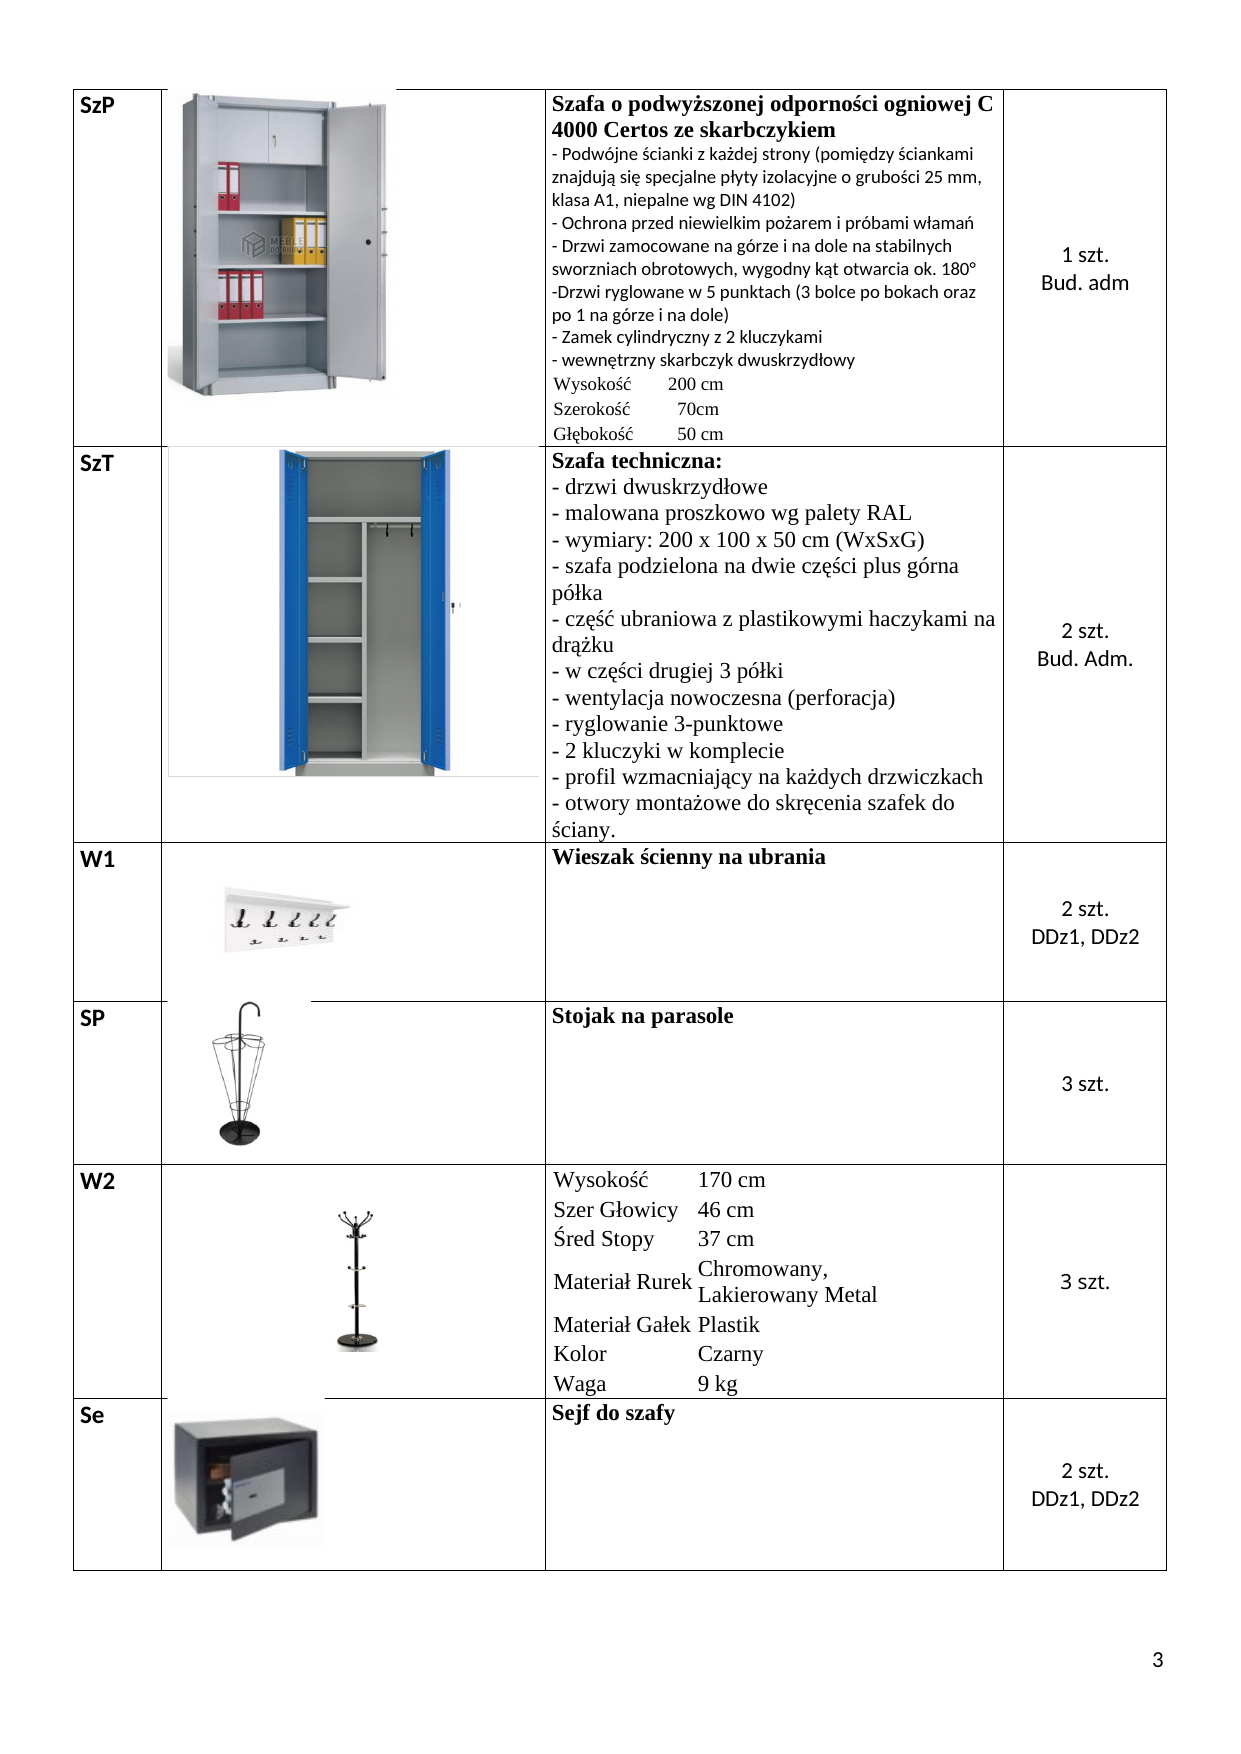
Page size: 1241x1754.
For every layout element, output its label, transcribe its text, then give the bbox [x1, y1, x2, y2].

table_cell Se [74, 1399, 161, 1570]
table_cell Wieszak ścienny na ubrania [546, 843, 1003, 1001]
table_cell [162, 90, 545, 446]
table_cell [162, 1002, 545, 1164]
table_cell SzP [74, 90, 161, 446]
table_cell [162, 447, 545, 842]
picture [167, 1001, 312, 1146]
picture [167, 843, 390, 993]
table_cell Sejf do szafy [546, 1399, 1003, 1570]
table_cell [162, 843, 545, 1001]
picture [167, 1398, 325, 1556]
table_cell W1 [74, 843, 161, 1001]
table_cell 3 szt. [1004, 1165, 1166, 1398]
table_cell 1 szt. Bud. adm [1004, 90, 1166, 446]
table_cell 2 szt. DDz1, DDz2 [1004, 843, 1166, 1001]
table_cell W2 [74, 1165, 161, 1398]
picture [283, 1211, 424, 1352]
table_cell 3 szt. [1004, 1002, 1166, 1164]
table_cell Stojak na parasole [546, 1002, 1003, 1164]
table_cell Szafa o podwyższonej odporności ogniowej C 4000 Certos ze skarbczykiem - Podwójne ścianki z każdej strony (pomiędzy ściankami znajdują się specjalne płyty izolacyjne o grubości 25 mm, klasa A1, niepalne wg DIN 4102) - Ochrona przed niewielkim pożarem i próbami włamań - Drzwi zamocowane na górze i na dole na stabilnych sworzniach obrotowych, wygodny kąt otwarcia ok. 180° -Drzwi ryglowane w 5 punktach (3 bolce po bokach oraz po 1 na górze i na dole) - Zamek cylindryczny z 2 kluczykami - wewnętrzny skarbczyk dwuskrzydłowy [546, 90, 1003, 446]
table_cell SzT [74, 447, 161, 842]
picture [167, 89, 397, 401]
table_cell [162, 1165, 545, 1398]
table_cell SP [74, 1002, 161, 1164]
picture [167, 446, 540, 786]
table_cell 2 szt. DDz1, DDz2 [1004, 1399, 1166, 1570]
table_cell Szafa techniczna: - drzwi dwuskrzydłowe - malowana proszkowo wg palety RAL - wymiary: 200 x 100 x 50 cm (WxSxG) - szafa podzielona na dwie części plus górna półka - część ubraniowa z plastikowymi haczykami na drążku - w części drugiej 3 półki - wentylacja nowoczesna (perforacja) - ryglowanie 3-punktowe - 2 kluczyki w komplecie - profil wzmacniający na każdych drzwiczkach - otwory montażowe do skręcenia szafek do ściany. [546, 447, 1003, 842]
table_cell [162, 1399, 545, 1570]
table_cell [546, 1165, 1003, 1398]
table_cell 2 szt. Bud. Adm. [1004, 447, 1166, 842]
